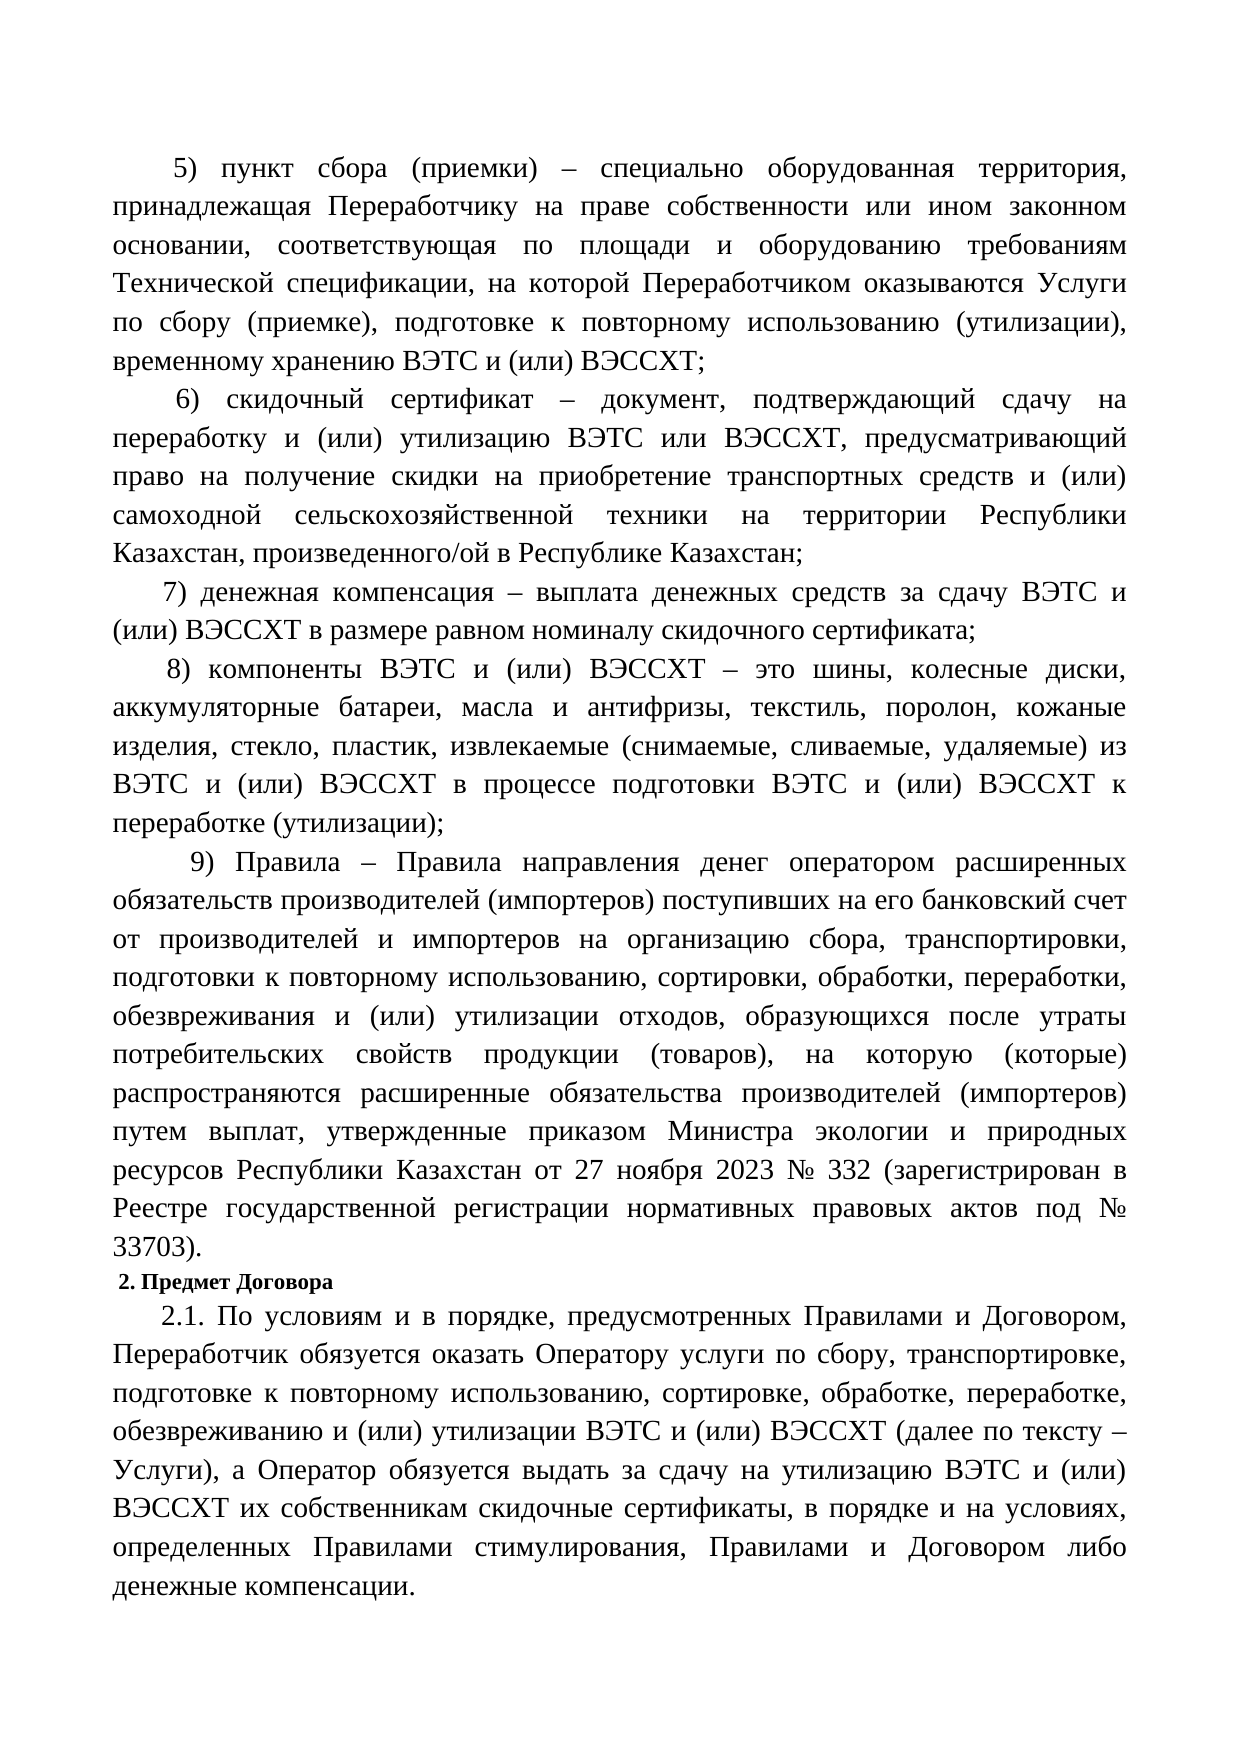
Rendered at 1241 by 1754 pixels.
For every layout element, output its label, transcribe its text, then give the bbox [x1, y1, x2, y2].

text 8) компоненты ВЭТС и (или) ВЭССХТ – это шины, колесные диски, аккумуляторные батареи, масла и антифризы, текстиль, поролон, кожаные изделия, стекло, пластик, извлекаемые (снимаемые, сливаемые, удаляемые) из ВЭТС и (или) ВЭССХТ в процессе подготовки ВЭТС и (или) ВЭССХТ к переработке (утилизации); [112, 651, 1128, 839]
text 9) Правила – Правила направления денег оператором расширенных обязательств производителей (импортеров) поступивших на его банковский счет от производителей и импортеров на организацию сбора, транспортировки, подготовки к повторному использованию, сортировки, обработки, переработки, обезвреживания и (или) утилизации отходов, образующихся после утраты потребительских свойств продукции (товаров), на которую (которые) распространяются расширенные обязательства производителей (импортеров) путем выплат, утвержденные приказом Министра экологии и природных ресурсов Республики Казахстан от 27 ноября 2023 № 332 (зарегистрирован в Реестре государственной регистрации нормативных правовых актов под № 33703). [112, 844, 1128, 1263]
text 5) пункт сбора (приемки) – специально оборудованная территория, принадлежащая Переработчику на праве собственности или ином законном основании, соответствующая по площади и оборудованию требованиям Технической спецификации, на которой Переработчиком оказываются Услуги по сбору (приемке), подготовке к повторному использованию (утилизации), временному хранению ВЭТС и (или) ВЭССХТ; [112, 150, 1128, 376]
text 2. Предмет Договора [112, 1268, 1128, 1294]
text 7) денежная компенсация – выплата денежных средств за сдачу ВЭТС и (или) ВЭССХТ в размере равном номиналу скидочного сертификата; [112, 574, 1128, 646]
text 6) скидочный сертификат – документ, подтверждающий сдачу на переработку и (или) утилизацию ВЭТС или ВЭССХТ, предусматривающий право на получение скидки на приобретение транспортных средств и (или) самоходной сельскохозяйственной техники на территории Республики Казахстан, произведенного/ой в Республике Казахстан; [112, 381, 1128, 569]
text 2.1. По условиям и в порядке, предусмотренных Правилами и Договором, Переработчик обязуется оказать Оператору услуги по сбору, транспортировке, подготовке к повторному использованию, сортировке, обработке, переработке, обезвреживанию и (или) утилизации ВЭТС и (или) ВЭССХТ (далее по тексту – Услуги), а Оператор обязуется выдать за сдачу на утилизацию ВЭТС и (или) ВЭССХТ их собственникам скидочные сертификаты, в порядке и на условиях, определенных Правилами стимулирования, Правилами и Договором либо денежные компенсации. [112, 1298, 1128, 1601]
